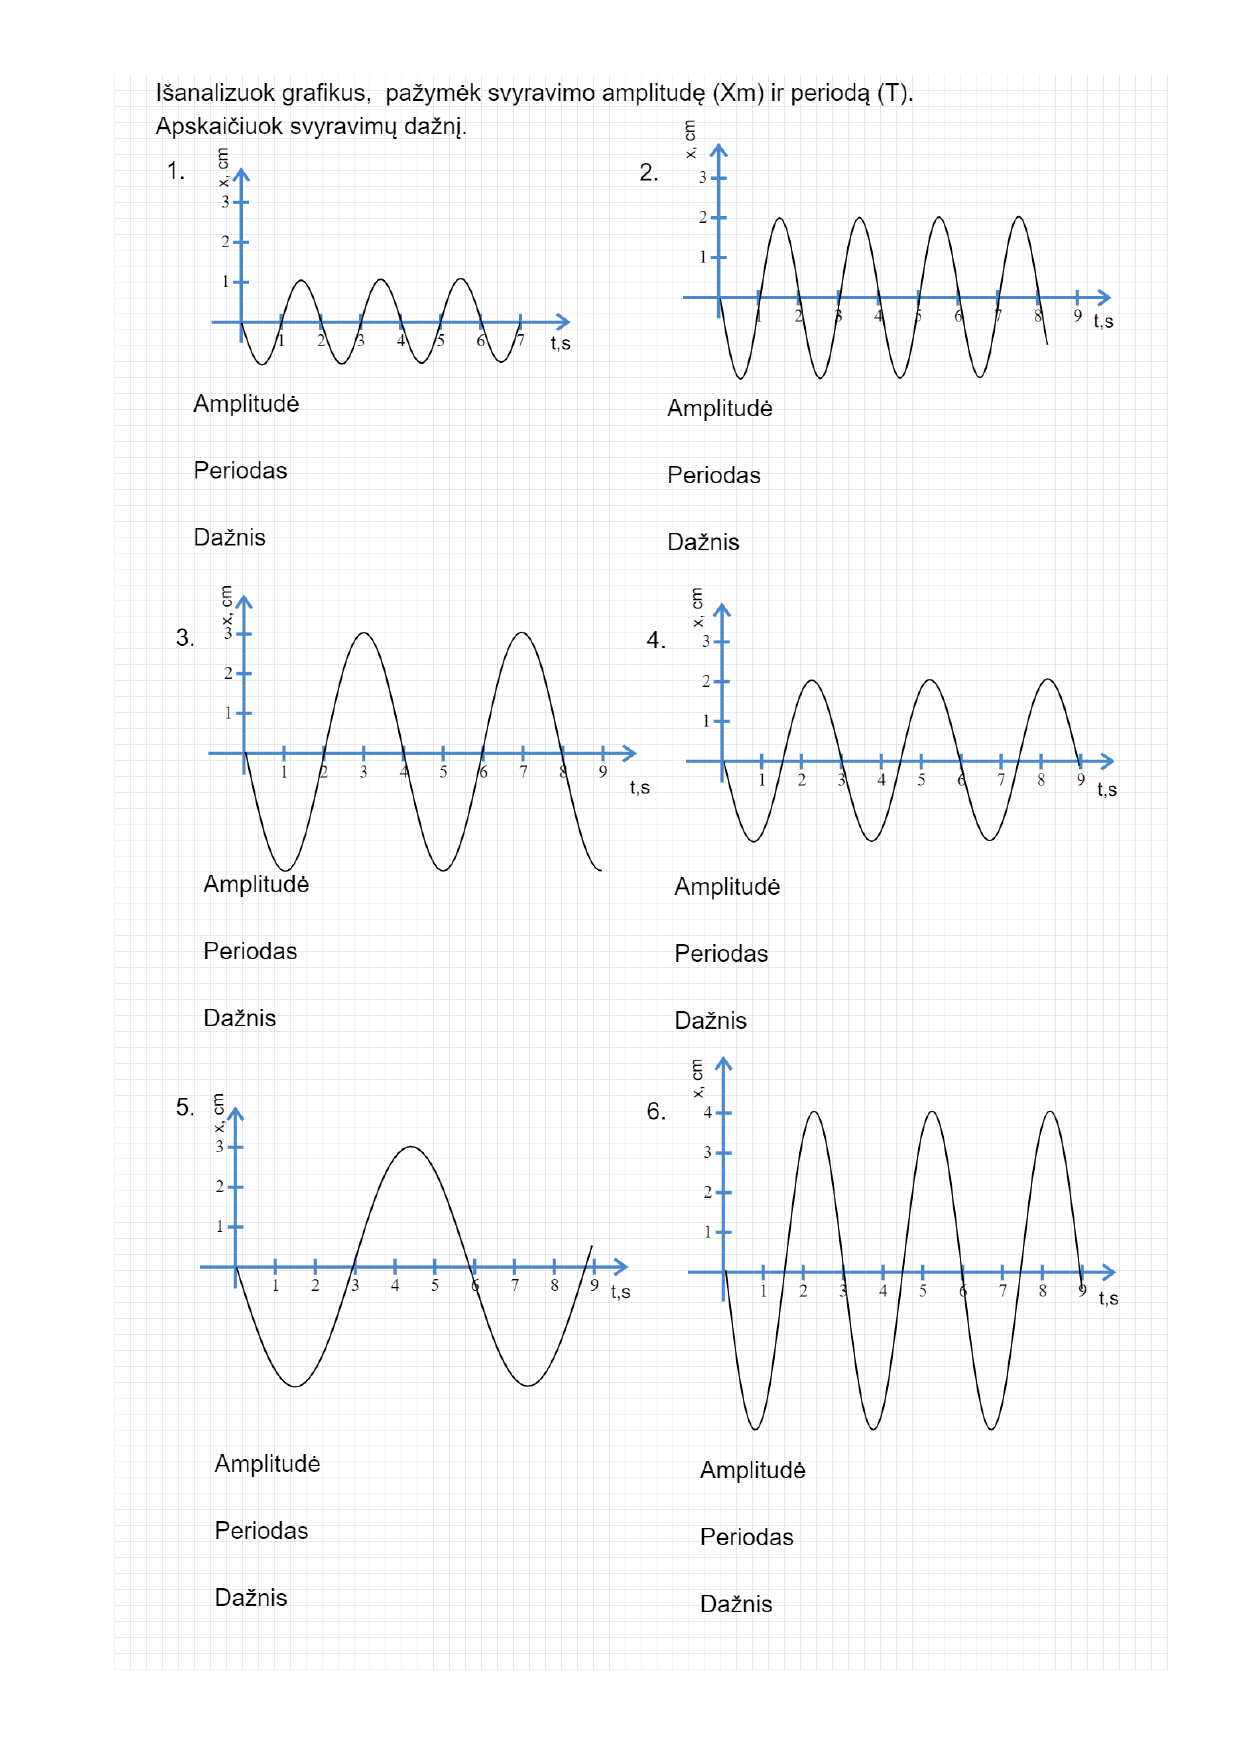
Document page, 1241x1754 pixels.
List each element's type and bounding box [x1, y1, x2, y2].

picture [114, 75, 1168, 1670]
